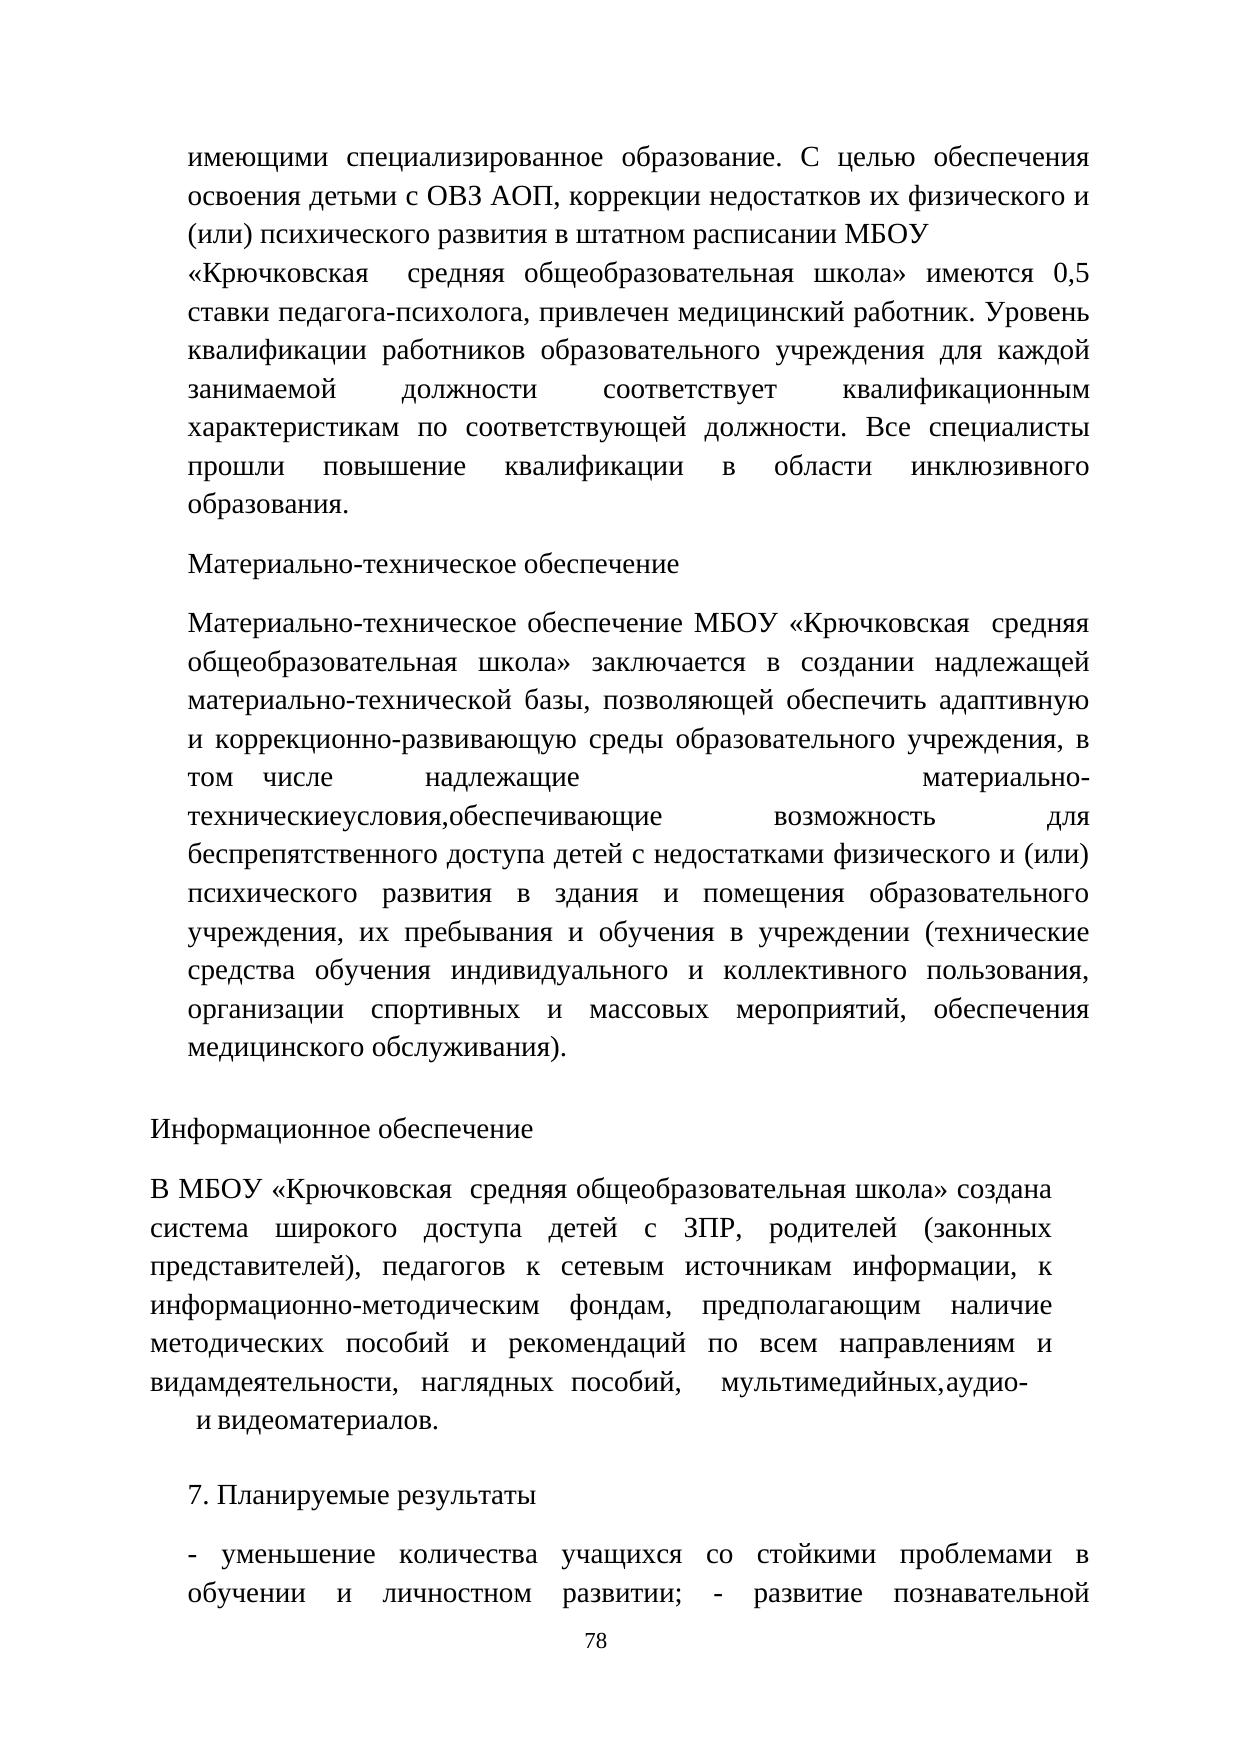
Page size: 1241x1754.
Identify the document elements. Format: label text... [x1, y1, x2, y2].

text В МБОУ «Крючковская средняя общеобразовательная школа» создана система широкого доступа детей с ЗПР, родителей (законных представителей), педагогов к сетевым источникам информации, к информационно-методическим фондам, предполагающим наличие методических пособий и рекомендаций по всем направлениям и видамдеятельности, наглядных пособий, мультимедийных, аудио- и видеоматериалов. [150, 1171, 1053, 1436]
text 7. Планируемые результаты [187, 1477, 1240, 1511]
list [187, 1537, 1090, 1609]
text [187, 139, 1090, 250]
text «Крючковская средняя общеобразовательная школа» имеются 0,5 ставки педагога-психолога, привлечен медицинский работник. Уровень квалификации работников образовательного учреждения для каждой занимаемой должности соответствует квалификационным характеристикам по соответствующей должности. Все специалисты прошли повышение квалификации в области инклюзивного образования. [187, 255, 1091, 520]
text Информационное обеспечение [150, 1112, 1240, 1145]
text Материально-техническое обеспечение [187, 546, 1240, 579]
text Материально-техническое обеспечение МБОУ «Крючковская средняя общеобразовательная школа» заключается в создании надлежащей материально-технической базы, позволяющей обеспечить адаптивную и коррекционно-развивающую среды образовательного учреждения, в том числе надлежащие материально-техническиеусловия,обеспечивающие возможность для беспрепятственного доступа детей с недостатками физического и (или) психического развития в здания и помещения образовательного учреждения, их пребывания и обучения в учреждении (технические средства обучения индивидуального и коллективного пользования, организации спортивных и массовых мероприятий, обеспечения медицинского обслуживания). [187, 605, 1090, 1063]
